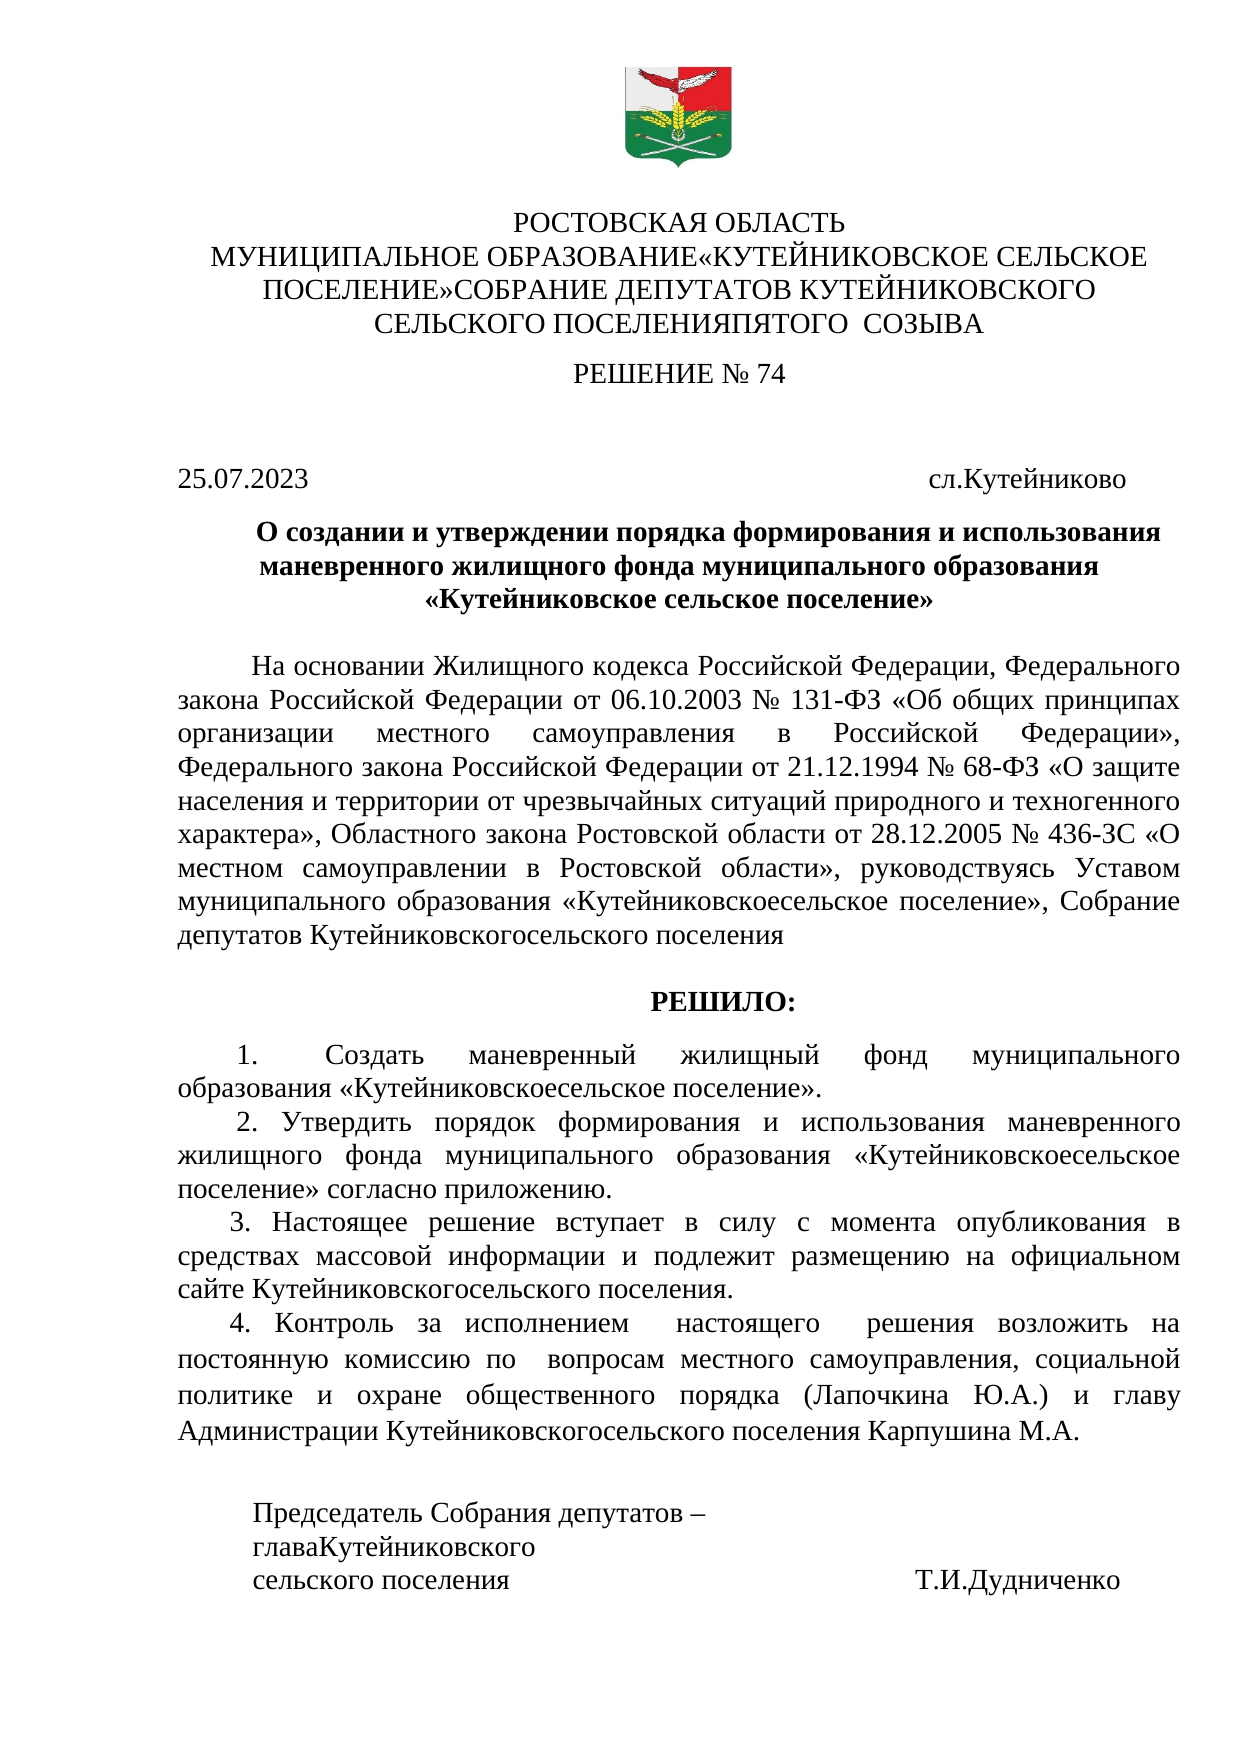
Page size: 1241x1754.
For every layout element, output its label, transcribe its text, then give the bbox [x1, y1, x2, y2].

text РЕШЕНИЕ № 74 [177, 356, 1181, 389]
list Создать маневренный жилищный фонд муниципального образования «Кутейниковскоесельское поселение». [177, 1037, 1181, 1104]
text Председатель Собрания депутатов – [177, 1495, 1181, 1529]
text 4. Контроль за исполнением настоящего решения возложить на постоянную комиссию по вопросам местного самоуправления, социальной политике и охране общественного порядка (Лапочкина Ю.А.) и главу Администрации Кутейниковскогосельского поселения Карпушина М.А. [177, 1305, 1181, 1447]
text 3. Настоящее решение вступает в силу с момента опубликования в средствах массовой информации и подлежит размещению на официальном сайте Кутейниковскогосельского поселения. [177, 1204, 1181, 1305]
text На основании Жилищного кодекса Российской Федерации, Федерального закона Российской Федерации от 06.10.2003 № 131-ФЗ «Об общих принципах организации местного самоуправления в Российской Федерации», Федерального закона Российской Федерации от 21.12.1994 № 68-ФЗ «О защите населения и территории от чрезвычайных ситуаций природного и техногенного характера», Областного закона Ростовской области от 28.12.2005 № 436-ЗС «О местном самоуправлении в Ростовской области», руководствуясь Уставом муниципального образования «Кутейниковскоесельское поселение», Собрание депутатов Кутейниковскогосельского поселения [177, 648, 1181, 950]
text 2. Утвердить порядок формирования и использования маневренного жилищного фонда муниципального образования «Кутейниковскоесельское поселение» согласно приложению. [177, 1104, 1181, 1204]
text сельского поселения Т.И.Дудниченко [177, 1562, 1181, 1596]
text О создании и утверждении порядка формирования и использования маневренного жилищного фонда муниципального образования «Кутейниковское сельское поселение» [177, 514, 1181, 615]
picture [597, 42, 761, 187]
subtitle РОСТОВСКАЯ ОБЛАСТЬ [177, 205, 1181, 239]
text РЕШИЛО: [177, 984, 1181, 1017]
text МУНИЦИПАЛЬНОЕ ОБРАЗОВАНИЕ«КУТЕЙНИКОВСКОЕ СЕЛЬСКОЕ ПОСЕЛЕНИЕ»СОБРАНИЕ ДЕПУТАТОВ КУТЕЙНИКОВСКОГО СЕЛЬСКОГО ПОСЕЛЕНИЯПЯТОГО СОЗЫВА [177, 239, 1181, 339]
text 25.07.2023 сл.Кутейниково [177, 462, 1181, 495]
text главаКутейниковского [177, 1529, 1181, 1562]
